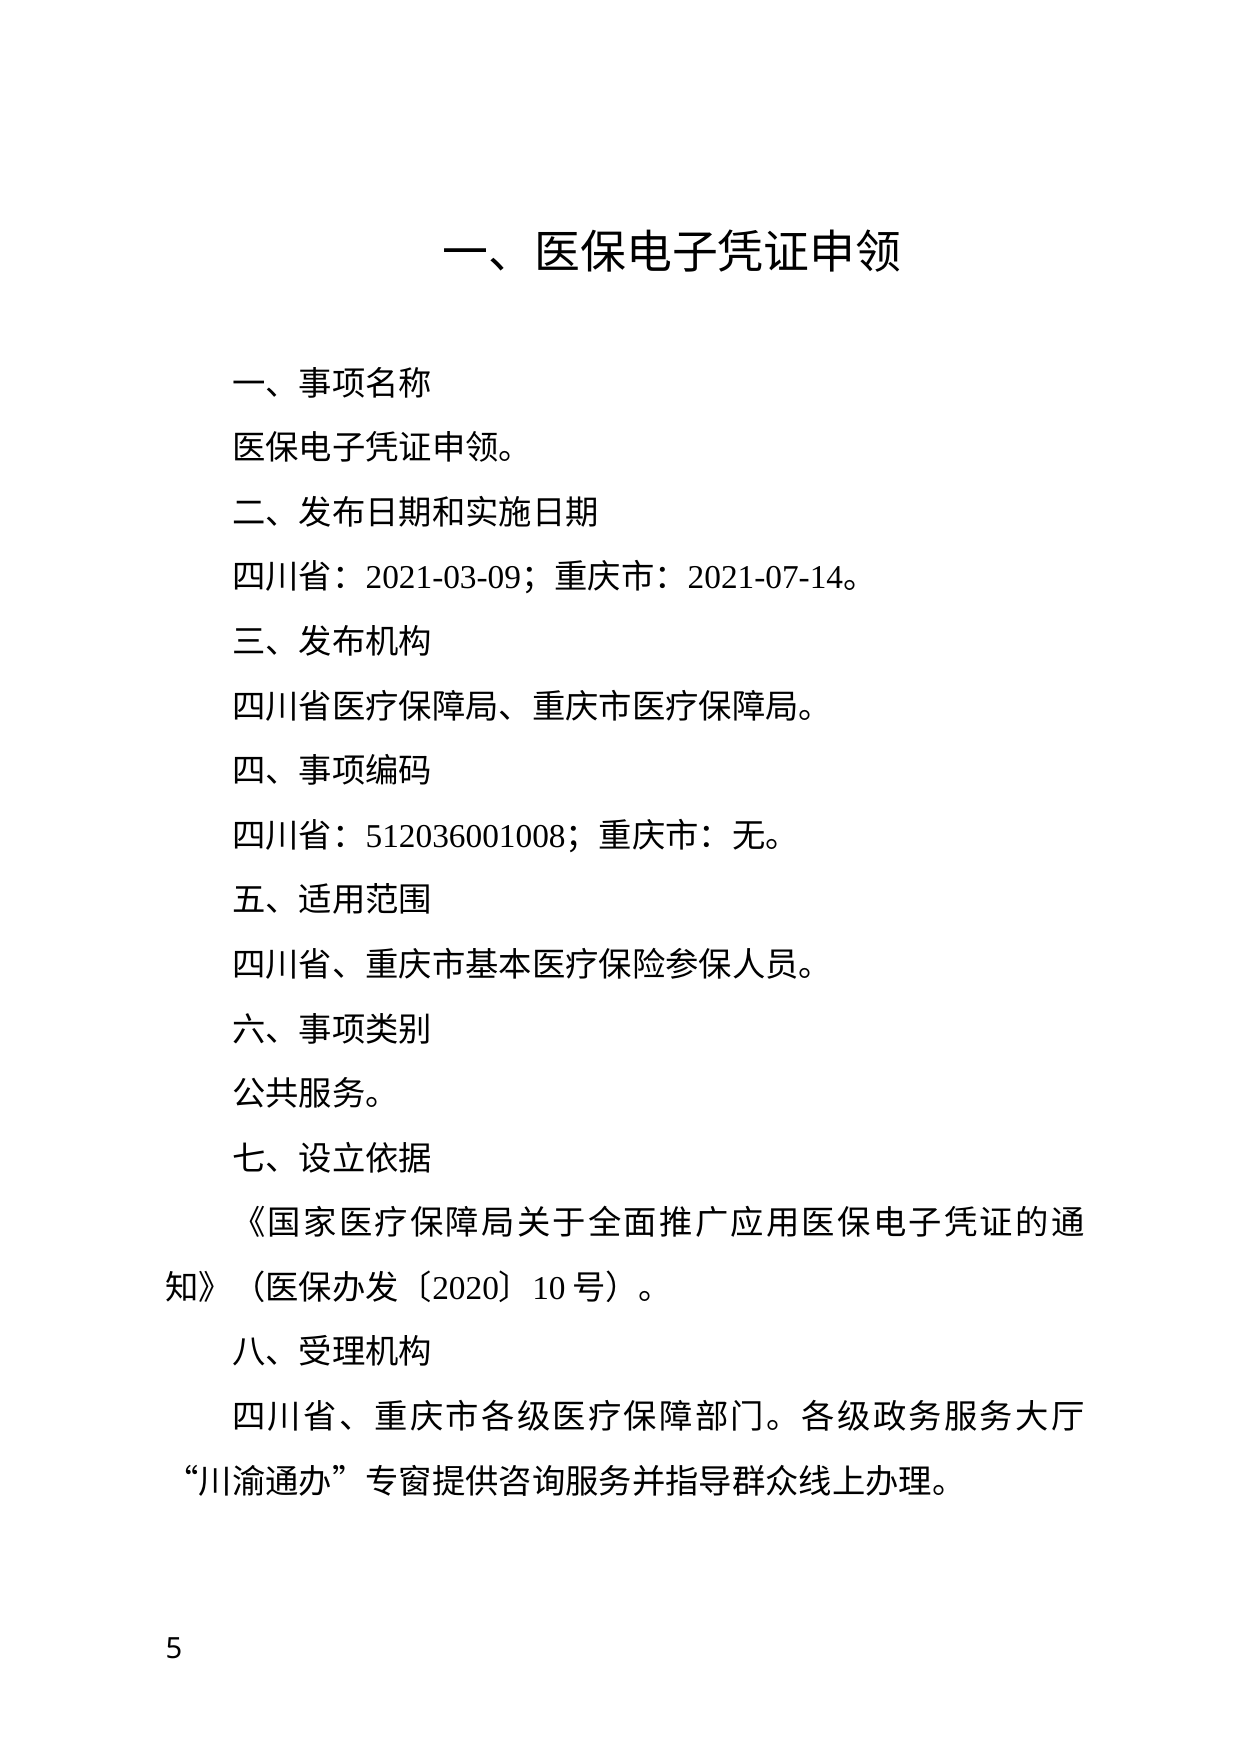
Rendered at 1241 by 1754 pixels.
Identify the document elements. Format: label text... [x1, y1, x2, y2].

text 四川省：2021-03-09；重庆市：2021-07-14。 [165, 537, 1087, 602]
text 七、设立依据 [165, 1118, 1087, 1183]
text 一、医保电子凭证申领 [165, 218, 1087, 281]
text 《国家医疗保障局关于全面推广应用医保电子凭证的通知》（医保办发〔2020〕10号）。 [165, 1183, 1087, 1312]
text 二、发布日期和实施日期 [165, 473, 1087, 537]
text 公共服务。 [165, 1054, 1087, 1118]
text 六、事项类别 [165, 989, 1087, 1054]
text 四川省、重庆市基本医疗保险参保人员。 [165, 925, 1087, 989]
text 四川省：512036001008；重庆市：无。 [165, 796, 1087, 860]
text 八、受理机构 [165, 1312, 1087, 1377]
text 四川省、重庆市各级医疗保障部门。各级政务服务大厅“川渝通办”专窗提供咨询服务并指导群众线上办理。 [165, 1377, 1087, 1506]
text 三、发布机构 [165, 602, 1087, 666]
text 五、适用范围 [165, 860, 1087, 925]
text 四、事项编码 [165, 731, 1087, 796]
text 四川省医疗保障局、重庆市医疗保障局。 [165, 666, 1087, 731]
text 一、事项名称 [165, 343, 1087, 408]
text 医保电子凭证申领。 [165, 408, 1087, 473]
